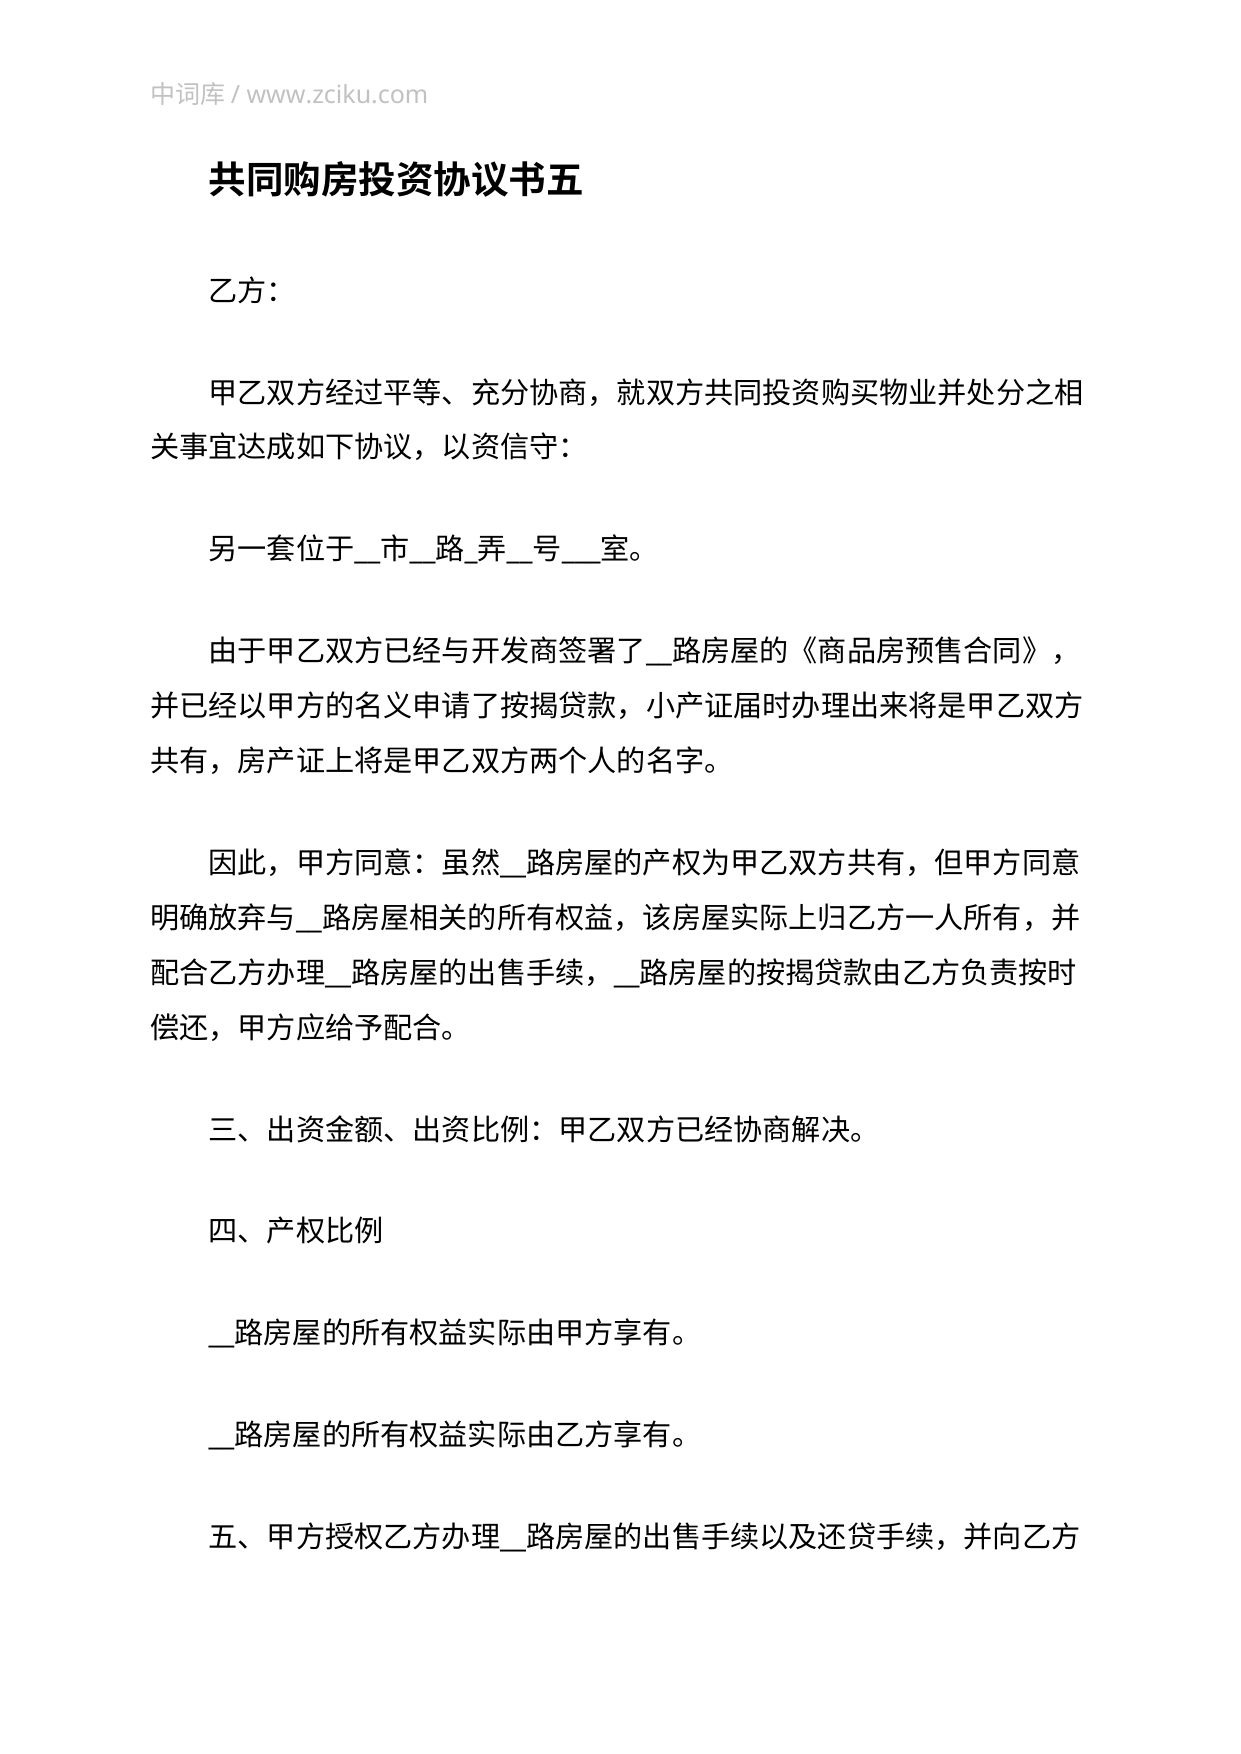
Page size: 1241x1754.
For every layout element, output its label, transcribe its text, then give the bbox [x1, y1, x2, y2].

text 四、产权比例 [150, 1208, 1090, 1250]
text 另一套位于__市__路_弄__号___室。 [150, 526, 1090, 568]
text 共同购房投资协议书五 [150, 150, 1090, 204]
text 甲乙双方经过平等、充分协商，就双方共同投资购买物业并处分之相关事宜达成如下协议，以资信守： [150, 369, 1090, 466]
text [150, 1514, 1090, 1556]
text __路房屋的所有权益实际由乙方享有。 [150, 1412, 1090, 1454]
text 三、出资金额、出资比例：甲乙双方已经协商解决。 [150, 1106, 1090, 1148]
text __路房屋的所有权益实际由甲方享有。 [150, 1310, 1090, 1352]
text 因此，甲方同意：虽然__路房屋的产权为甲乙双方共有，但甲方同意明确放弃与__路房屋相关的所有权益，该房屋实际上归乙方一人所有，并配合乙方办理__路房屋的出售手续，__路房屋的按揭贷款由乙方负责按时偿还，甲方应给予配合。 [150, 839, 1090, 1047]
text 由于甲乙双方已经与开发商签署了__路房屋的《商品房预售合同》，并已经以甲方的名义申请了按揭贷款，小产证届时办理出来将是甲乙双方共有，房产证上将是甲乙双方两个人的名字。 [150, 628, 1090, 780]
text 乙方： [150, 267, 1090, 310]
